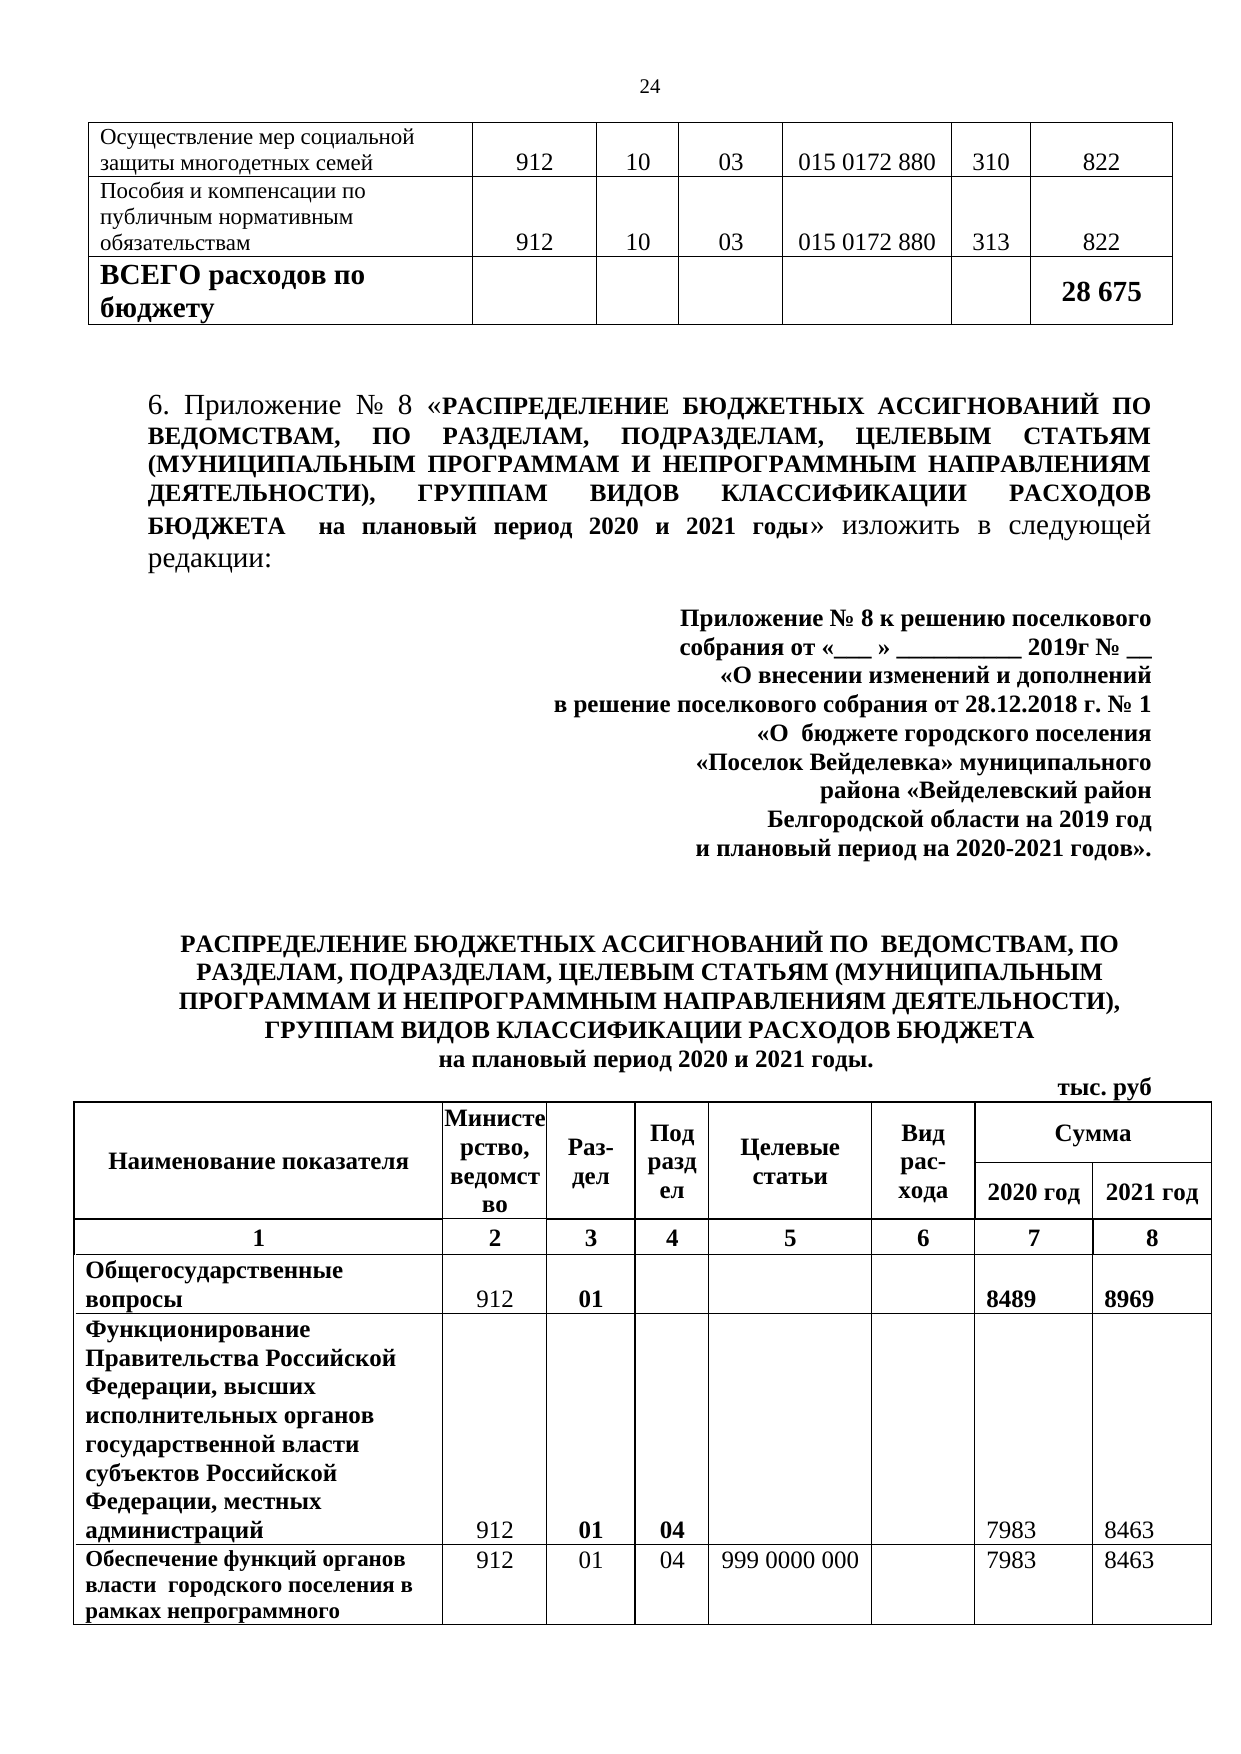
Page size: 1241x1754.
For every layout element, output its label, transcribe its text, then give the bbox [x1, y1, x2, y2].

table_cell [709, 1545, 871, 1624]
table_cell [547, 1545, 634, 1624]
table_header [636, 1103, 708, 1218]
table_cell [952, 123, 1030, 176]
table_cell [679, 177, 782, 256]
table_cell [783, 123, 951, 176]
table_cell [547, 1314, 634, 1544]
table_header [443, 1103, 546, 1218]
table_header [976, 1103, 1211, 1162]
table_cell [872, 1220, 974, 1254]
text района «Вейделевский район [148, 775, 1152, 804]
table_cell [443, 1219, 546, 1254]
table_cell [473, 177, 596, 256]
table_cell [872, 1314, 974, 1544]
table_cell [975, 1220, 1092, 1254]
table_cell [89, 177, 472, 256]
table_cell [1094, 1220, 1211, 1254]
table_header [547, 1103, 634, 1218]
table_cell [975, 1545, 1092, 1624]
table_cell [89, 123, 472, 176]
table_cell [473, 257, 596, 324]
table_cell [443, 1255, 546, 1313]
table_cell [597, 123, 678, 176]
text тыс. руб [148, 1072, 1152, 1101]
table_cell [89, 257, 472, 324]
text на плановый период 2020 и 2021 годы. [148, 1044, 1152, 1072]
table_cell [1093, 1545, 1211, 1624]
text Белгородской области на 2019 год [148, 804, 1152, 833]
text «О внесении изменений и дополнений [148, 660, 1152, 689]
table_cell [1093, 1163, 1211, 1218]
text Приложение № 8 к решению поселкового собрания от «___ » __________ 2019г № __ [148, 603, 1152, 660]
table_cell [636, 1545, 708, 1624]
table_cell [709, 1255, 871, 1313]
text 6. Приложение № 8 «РАСПРЕДЕЛЕНИЕ БЮДЖЕТНЫХ АССИГНОВАНИЙ ПО ВЕДОМСТВАМ, ПО РАЗДЕЛАМ, ПОДРАЗДЕЛАМ, ЦЕЛЕВЫМ СТАТЬЯМ (МУНИЦИПАЛЬНЫМ ПРОГРАММАМ И НЕПРОГРАММНЫМ НАПРАВЛЕНИЯМ ДЕЯТЕЛЬНОСТИ), ГРУППАМ ВИДОВ КЛАССИФИКАЦИИ РАСХОДОВ БЮДЖЕТА на плановый период 2020 и 2021 годы» изложить в следующей редакции: [148, 387, 1152, 574]
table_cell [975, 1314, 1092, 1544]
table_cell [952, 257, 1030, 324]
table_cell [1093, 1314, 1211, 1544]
text «Поселок Вейделевка» муниципального [148, 747, 1152, 775]
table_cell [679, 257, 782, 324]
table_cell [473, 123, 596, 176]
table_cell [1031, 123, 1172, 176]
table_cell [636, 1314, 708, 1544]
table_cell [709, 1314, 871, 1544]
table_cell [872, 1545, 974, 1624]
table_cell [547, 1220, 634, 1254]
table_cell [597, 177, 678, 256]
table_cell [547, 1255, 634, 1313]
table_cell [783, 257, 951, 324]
text «О бюджете городского поселения [148, 718, 1152, 747]
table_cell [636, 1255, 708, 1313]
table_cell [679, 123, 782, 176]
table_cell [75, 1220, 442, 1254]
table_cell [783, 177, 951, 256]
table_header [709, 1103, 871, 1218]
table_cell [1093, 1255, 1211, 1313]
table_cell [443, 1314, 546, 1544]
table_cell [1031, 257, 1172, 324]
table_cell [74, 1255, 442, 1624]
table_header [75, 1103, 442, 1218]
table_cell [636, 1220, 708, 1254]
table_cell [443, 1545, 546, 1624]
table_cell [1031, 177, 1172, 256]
text в решение поселкового собрания от 28.12.2018 г. № 1 [148, 689, 1152, 718]
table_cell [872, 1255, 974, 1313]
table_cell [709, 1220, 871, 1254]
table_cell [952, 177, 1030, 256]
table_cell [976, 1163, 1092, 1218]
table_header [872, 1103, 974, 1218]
text РАСПРЕДЕЛЕНИЕ БЮДЖЕТНЫХ АССИГНОВАНИЙ ПО ВЕДОМСТВАМ, ПО РАЗДЕЛАМ, ПОДРАЗДЕЛАМ, ЦЕЛЕВЫМ СТАТЬЯМ (МУНИЦИПАЛЬНЫМ ПРОГРАММАМ И НЕПРОГРАММНЫМ НАПРАВЛЕНИЯМ ДЕЯТЕЛЬНОСТИ), ГРУППАМ ВИДОВ КЛАССИФИКАЦИИ РАСХОДОВ БЮДЖЕТА [148, 929, 1152, 1044]
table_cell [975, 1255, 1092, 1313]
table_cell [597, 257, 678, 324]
text и плановый период на 2020-2021 годов». [148, 833, 1152, 862]
